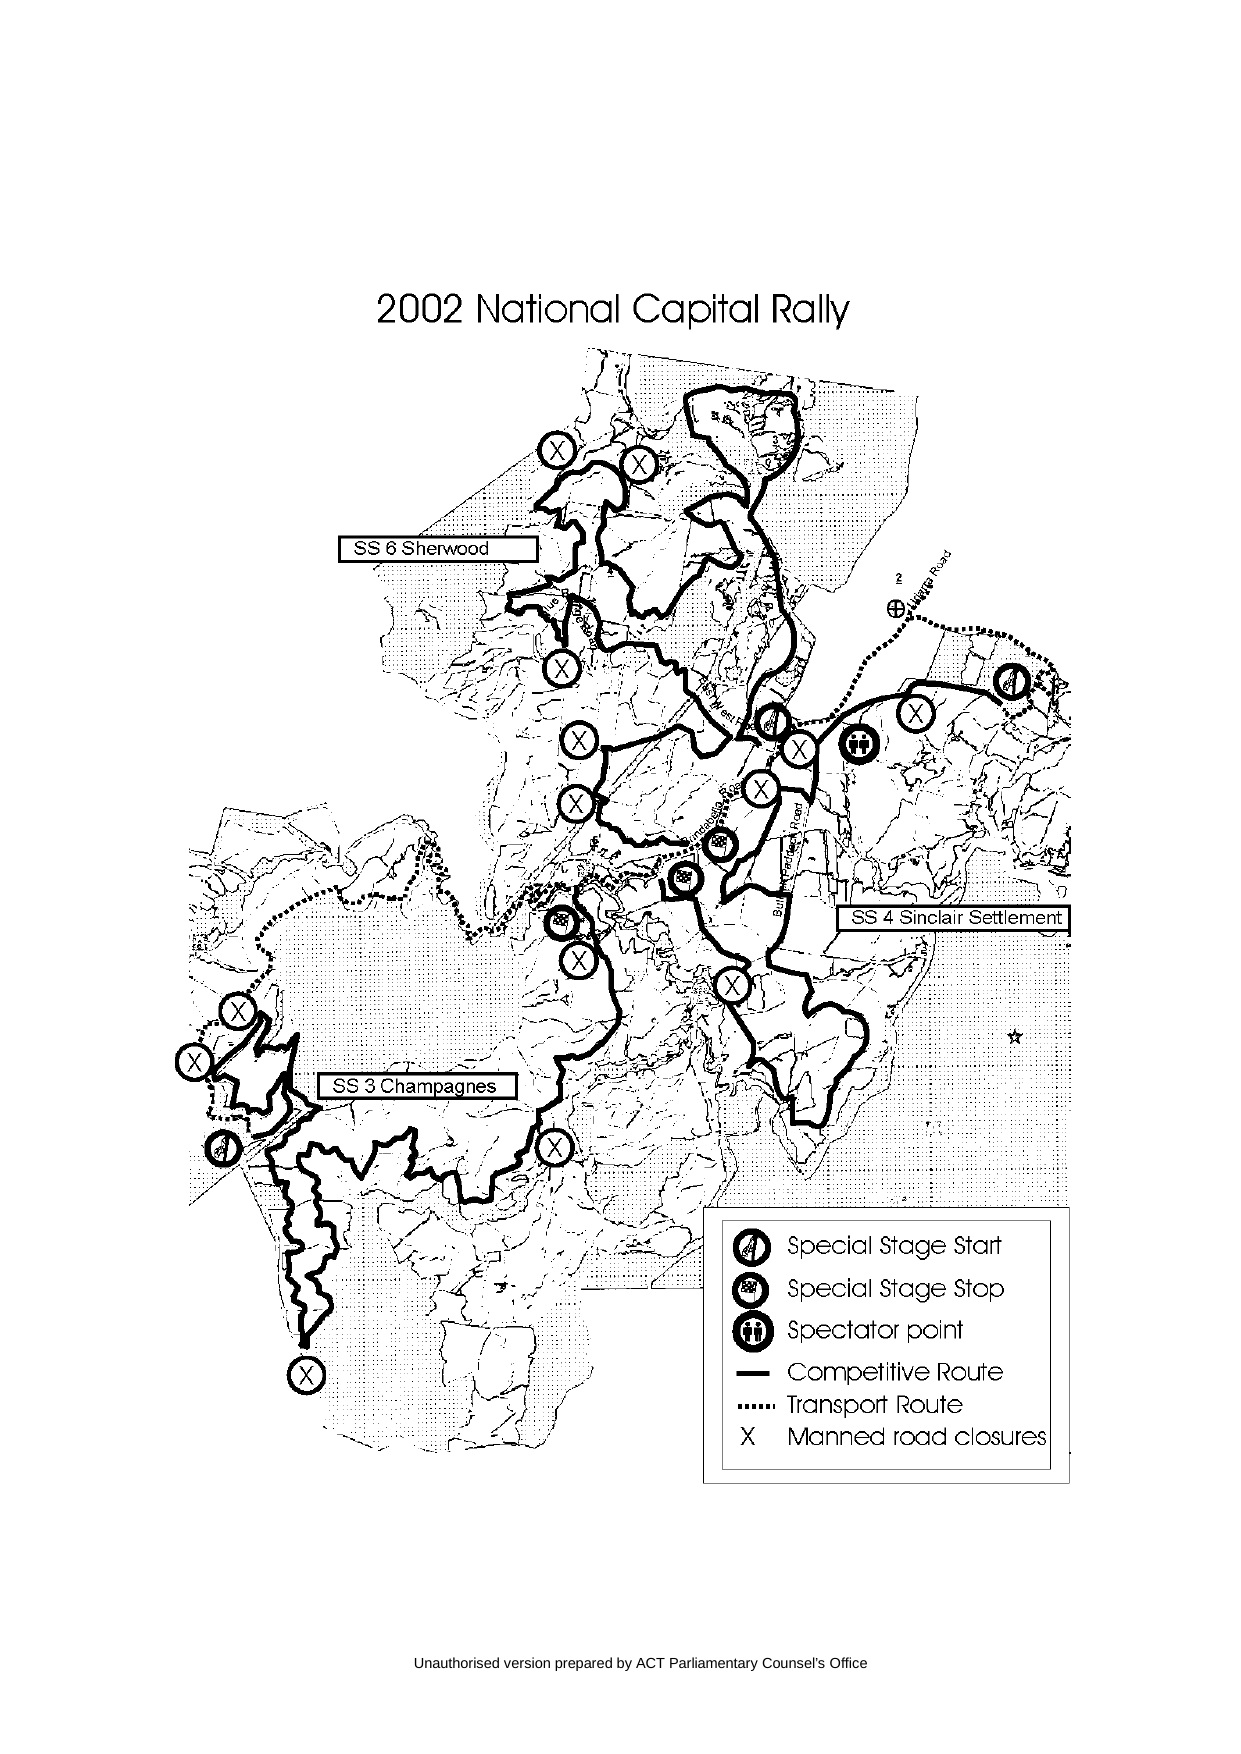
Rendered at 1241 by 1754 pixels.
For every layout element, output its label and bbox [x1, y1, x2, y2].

picture [129, 187, 1098, 1555]
